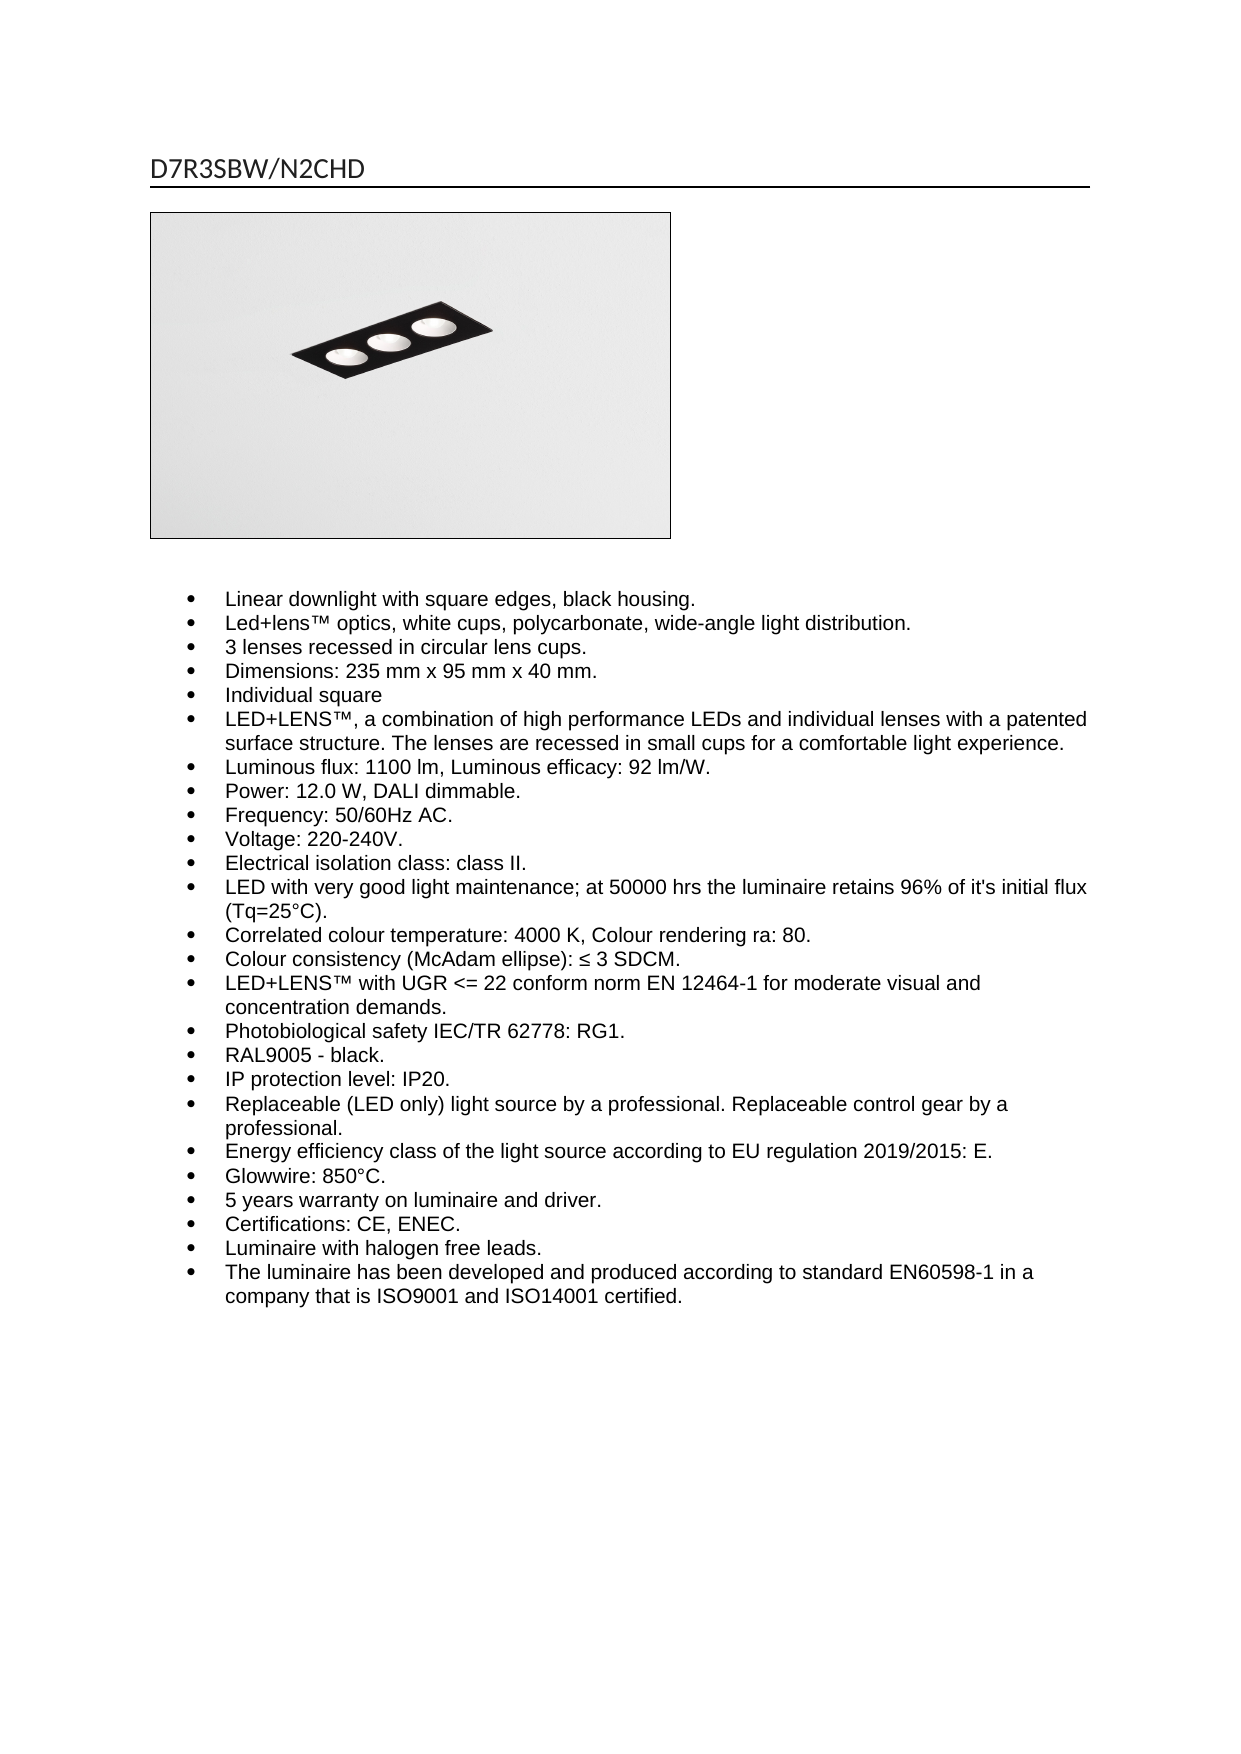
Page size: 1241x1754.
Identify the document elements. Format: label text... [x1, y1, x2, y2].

list Led+lens™ optics, white cups, polycarbonate, wide-angle light distribution. [187, 610, 1090, 634]
list RAL9005 - black. [187, 1043, 1090, 1067]
list Frequency: 50/60Hz AC. [187, 803, 1090, 827]
list Electrical isolation class: class II. [187, 851, 1090, 875]
list Dimensions: 235 mm x 95 mm x 40 mm. [187, 658, 1090, 683]
list LED with very good light maintenance; at 50000 hrs the luminaire retains 96% of it's initial flux (Tq=25°C). [187, 875, 1090, 923]
list LED+LENS™ with UGR <= 22 conform norm EN 12464-1 for moderate visual and concentration demands. [187, 971, 1090, 1019]
list The luminaire has been developed and produced according to standard EN60598-1 in a company that is ISO9001 and ISO14001 certified. [187, 1260, 1090, 1308]
picture [151, 213, 670, 538]
list Energy efficiency class of the light source according to EU regulation 2019/2015: E. [187, 1139, 1090, 1163]
list 5 years warranty on luminaire and driver. [187, 1187, 1090, 1212]
list Luminaire with halogen free leads. [187, 1236, 1090, 1260]
list Voltage: 220-240V. [187, 827, 1090, 851]
list Individual square [187, 683, 1090, 707]
list Replaceable (LED only) light source by a professional. Replaceable control gear by a professional. [187, 1091, 1090, 1139]
list Linear downlight with square edges, black housing. [187, 586, 1090, 610]
text D7R3SBW/N2CHD [150, 150, 1090, 186]
list 3 lenses recessed in circular lens cups. [187, 634, 1090, 658]
list IP protection level: IP20. [187, 1067, 1090, 1091]
list Photobiological safety IEC/TR 62778: RG1. [187, 1019, 1090, 1043]
list Luminous flux: 1100 lm, Luminous efficacy: 92 lm/W. [187, 755, 1090, 779]
list LED+LENS™, a combination of high performance LEDs and individual lenses with a patented surface structure. The lenses are recessed in small cups for a comfortable light experience. [187, 707, 1090, 755]
list Certifications: CE, ENEC. [187, 1212, 1090, 1236]
list Power: 12.0 W, DALI dimmable. [187, 779, 1090, 803]
list Glowwire: 850°C. [187, 1163, 1090, 1187]
list Correlated colour temperature: 4000 K, Colour rendering ra: 80. [187, 923, 1090, 947]
list Colour consistency (McAdam ellipse): ≤ 3 SDCM. [187, 947, 1090, 971]
